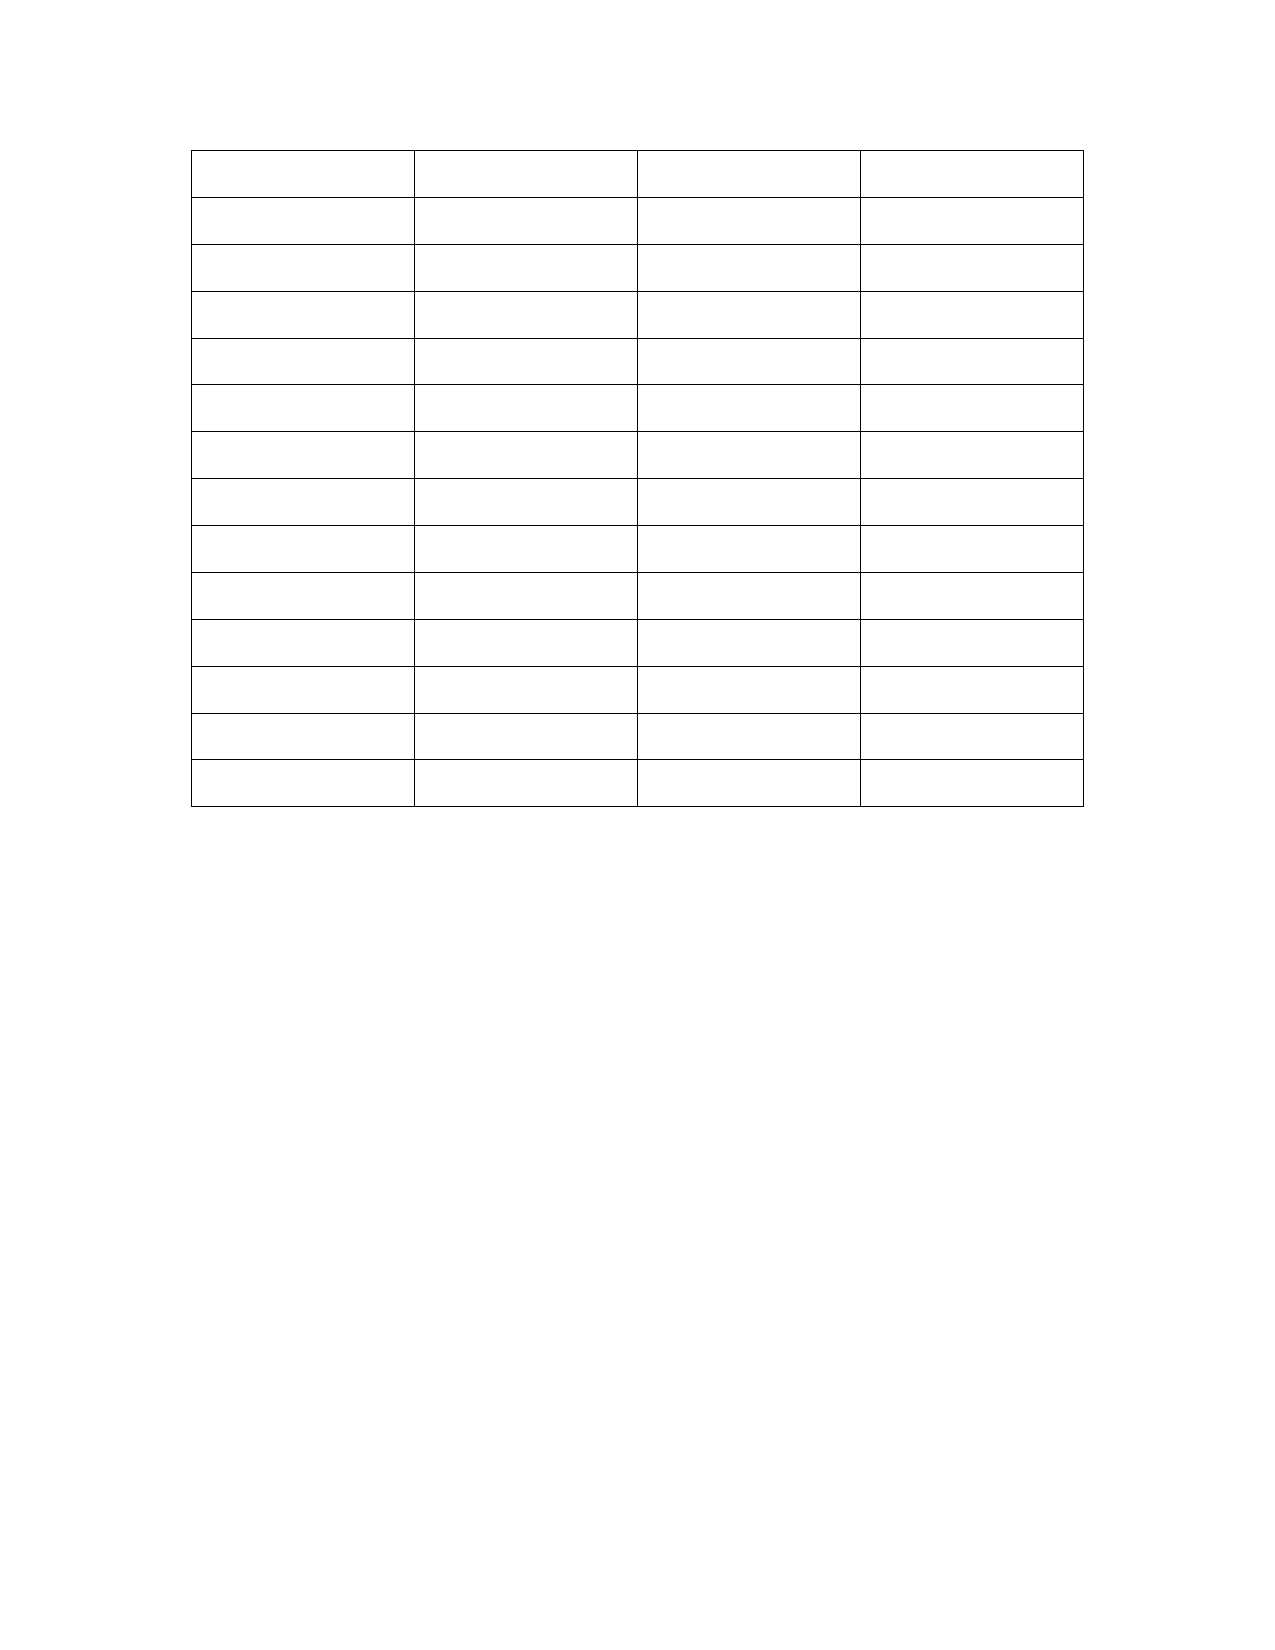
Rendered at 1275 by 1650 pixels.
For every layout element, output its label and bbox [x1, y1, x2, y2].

table_cell [192, 292, 414, 337]
table_cell [638, 573, 860, 619]
table_cell [861, 292, 1083, 337]
table_cell [861, 432, 1083, 478]
table_cell [638, 432, 860, 478]
table_cell [192, 760, 414, 806]
table_cell [638, 760, 860, 806]
table_cell [638, 385, 860, 431]
table_cell [192, 245, 414, 291]
table_cell [861, 620, 1083, 666]
table_cell [638, 620, 860, 666]
table_cell [192, 526, 414, 572]
table_cell [192, 714, 414, 759]
table_cell [192, 667, 414, 712]
table_cell [861, 667, 1083, 712]
table_cell [638, 245, 860, 291]
table_cell [861, 479, 1083, 525]
table_cell [415, 339, 637, 384]
table_cell [861, 573, 1083, 619]
table_cell [861, 339, 1083, 384]
table_cell [638, 151, 860, 197]
table_cell [861, 151, 1083, 197]
table_cell [192, 385, 414, 431]
table_cell [415, 385, 637, 431]
table_cell [192, 432, 414, 478]
table_cell [192, 198, 414, 244]
table_cell [415, 620, 637, 666]
table_cell [415, 198, 637, 244]
table_cell [192, 479, 414, 525]
table_cell [415, 573, 637, 619]
table_cell [861, 245, 1083, 291]
table_cell [638, 526, 860, 572]
table_cell [192, 573, 414, 619]
table_cell [638, 479, 860, 525]
table_cell [861, 198, 1083, 244]
table_cell [415, 760, 637, 806]
table_cell [415, 479, 637, 525]
table_cell [638, 292, 860, 337]
table_cell [861, 714, 1083, 759]
table_cell [415, 714, 637, 759]
table_cell [415, 667, 637, 712]
table_cell [415, 151, 637, 197]
table_cell [415, 432, 637, 478]
table_cell [415, 526, 637, 572]
table_cell [638, 339, 860, 384]
table_cell [192, 339, 414, 384]
table_cell [415, 245, 637, 291]
table_cell [861, 760, 1083, 806]
table_cell [192, 620, 414, 666]
table_cell [638, 198, 860, 244]
table_cell [415, 292, 637, 337]
table_cell [638, 714, 860, 759]
table_cell [861, 526, 1083, 572]
table_cell [192, 151, 414, 197]
table_cell [861, 385, 1083, 431]
table_cell [638, 667, 860, 712]
